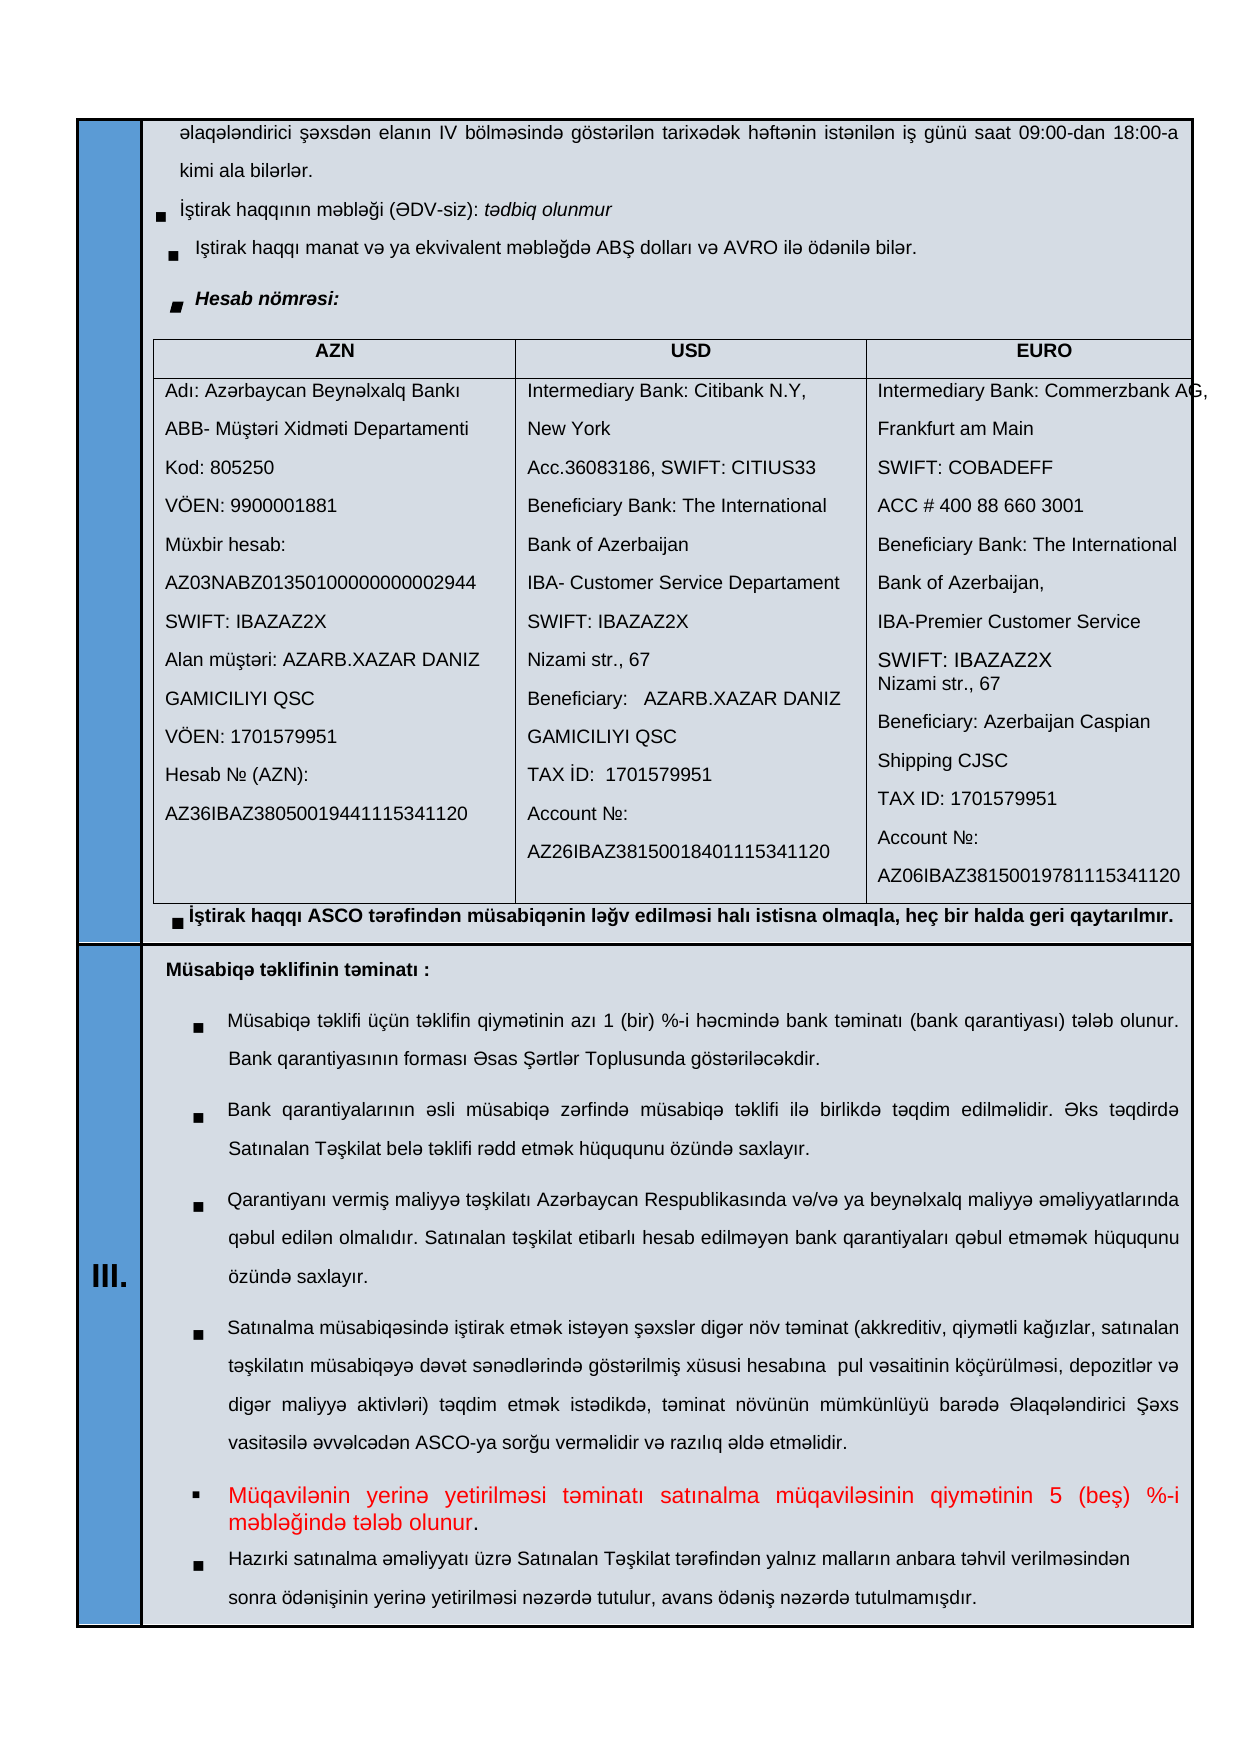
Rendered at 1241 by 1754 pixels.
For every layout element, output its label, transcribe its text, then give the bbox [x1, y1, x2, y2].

table_cell [79, 946, 140, 1624]
table_cell [79, 121, 140, 942]
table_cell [143, 121, 1191, 942]
table_cell Müsabiqə təklifinin təminatı : Müsabiqə təklifi üçün təklifin qiymətinin azı 1 (bir) %-i həcmində bank təminatı (bank qarantiyası) tələb olunur. Bank qarantiyasının forması Əsas Şərtlər Toplusunda göstəriləcəkdir. Bank qarantiyalarının əsli müsabiqə zərfində müsabiqə təklifi ilə birlikdə təqdim edilməlidir. Əks təqdirdə Satınalan Təşkilat belə təklifi rədd etmək hüququnu özündə saxlayır. Qarantiyanı vermiş maliyyə təşkilatı Azərbaycan Respublikasında və/və ya beynəlxalq maliyyə əməliyyatlarında qəbul edilən olmalıdır. Satınalan təşkilat etibarlı hesab edilməyən bank qarantiyaları qəbul etməmək hüququnu özündə saxlayır. Satınalma müsabiqəsində iştirak etmək istəyən şəxslər digər növ təminat (akkreditiv, qiymətli kağızlar, satınalan təşkilatın müsabiqəyə dəvət sənədlərində göstərilmiş xüsusi hesabına pul vəsaitinin köçürülməsi, depozitlər və digər maliyyə aktivləri) təqdim etmək istədikdə, təminat növünün mümkünlüyü barədə Əlaqələndirici Şəxs vasitəsilə əvvəlcədən ASCO-ya sorğu verməlidir və razılıq əldə etməlidir. Müqavilənin yerinə yetirilməsi təminatı satınalma müqaviləsinin qiymətinin 5 (beş) %-i məbləğində tələb olunur. Hazırki satınalma əməliyyatı üzrə Satınalan Təşkilat tərəfindən yalnız malların anbara təhvil verilməsindən sonra ödənişinin yerinə yetirilməsi nəzərdə tutulur, avans ödəniş nəzərdə tutulmamışdır. [143, 946, 1191, 1624]
